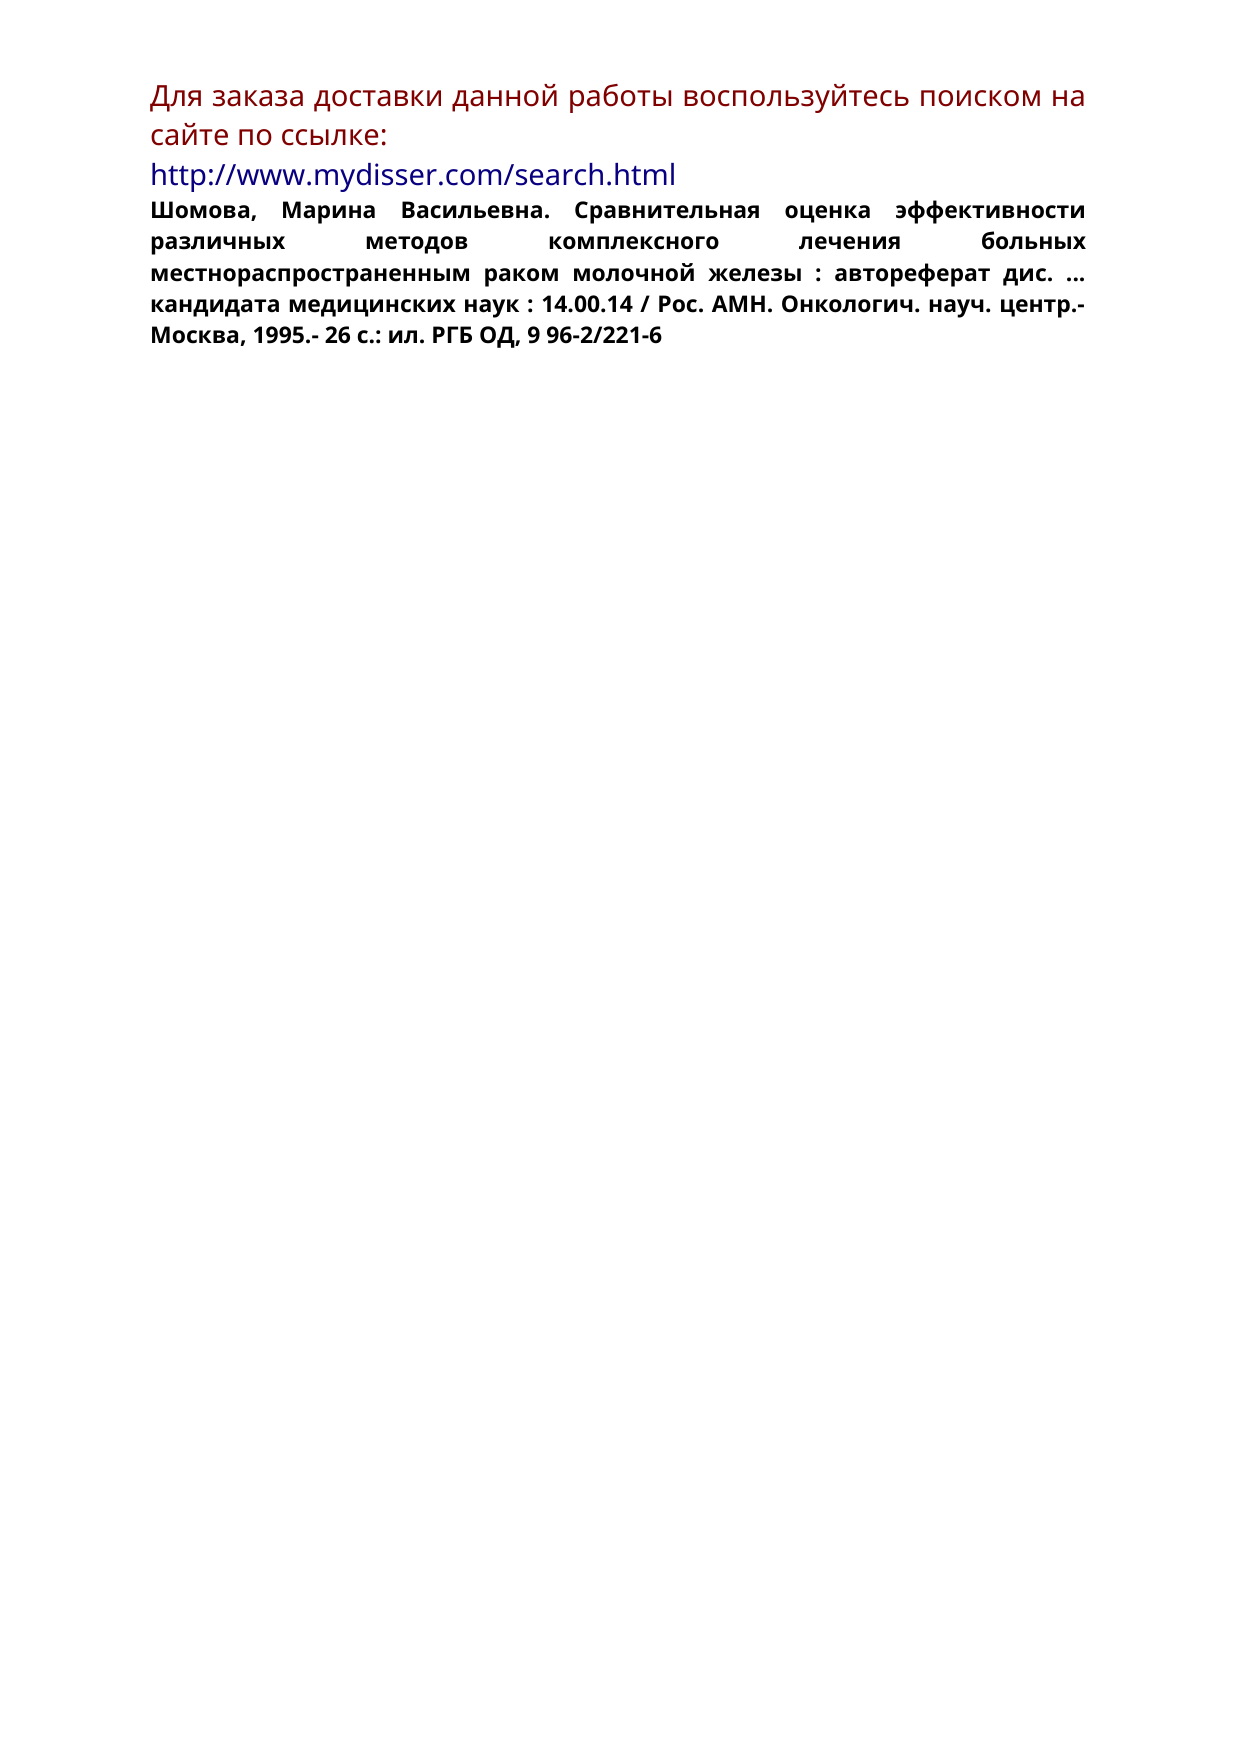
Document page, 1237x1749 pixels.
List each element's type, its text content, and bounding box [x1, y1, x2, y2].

text Шомова, Марина Васильевна. Сравнительная оценка эффективности различных методов комплексного лечения больных местнораспространенным раком молочной железы : автореферат дис. ... кандидата медицинских наук : 14.00.14 / Рос. АМН. Онкологич. науч. центр.- Москва, 1995.- 26 с.: ил. РГБ ОД, 9 96-2/221-6 [150, 194, 1086, 350]
